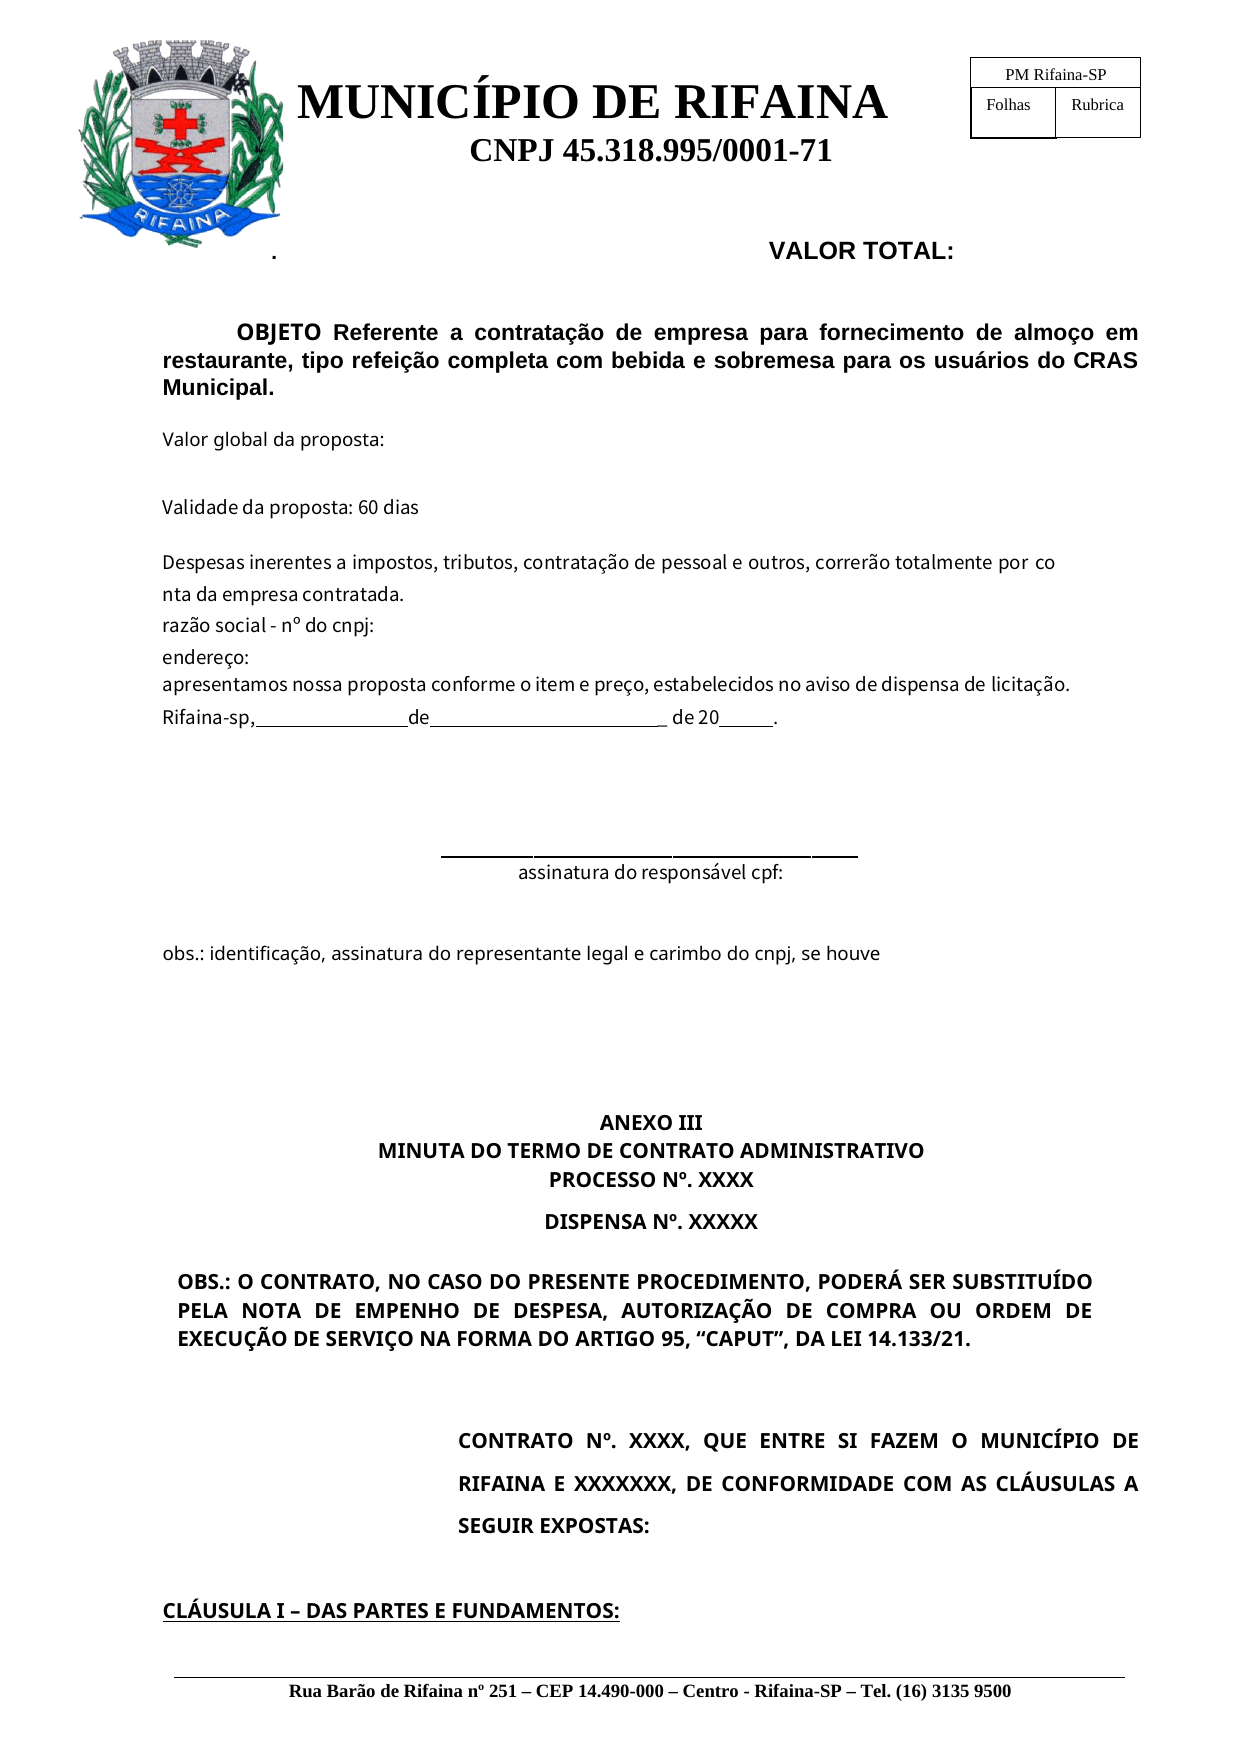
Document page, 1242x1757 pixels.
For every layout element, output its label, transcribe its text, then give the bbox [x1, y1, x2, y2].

text Valor global da proposta: [162, 426, 1139, 452]
text obs.: identificação, assinatura do representante legal e carimbo do cnpj, se houve [162, 940, 1139, 966]
text DISPENSA Nº. XXXXX [162, 1207, 1139, 1236]
text MINUTA DO TERMO DE CONTRATO ADMINISTRATIVO [162, 1136, 1139, 1165]
text OBS.: O CONTRATO, NO CASO DO PRESENTE PROCEDIMENTO, PODERÁ SER SUBSTITUÍDO PELA NOTA DE EMPENHO DE DESPESA, AUTORIZAÇÃO DE COMPRA OU ORDEM DE EXECUÇÃO DE SERVIÇO NA FORMA DO ARTIGO 95, “CAPUT”, DA LEI 14.133/21. [177, 1267, 1093, 1353]
text assinatura do responsável cpf: [162, 839, 1139, 885]
text Despesas inerentes a impostos, tributos, contratação de pessoal e outros, correrão totalmente por conta da empresa contratada. [162, 547, 1056, 606]
text CONTRATO Nº. XXXX, QUE ENTRE SI FAZEM O MUNICÍPIO DE RIFAINA E XXXXXXX, DE CONFORMIDADE COM AS CLÁUSULAS A SEGUIR EXPOSTAS: [458, 1426, 1139, 1540]
text OBJETO Referente a contratação de empresa para fornecimento de almoço em restaurante, tipo refeição completa com bebida e sobremesa para os usuários do CRAS Municipal. [162, 316, 1139, 400]
text Rifaina-sp, de _ de 20 . [162, 703, 1139, 730]
text CLÁUSULA I – DAS PARTES E FUNDAMENTOS: [162, 1596, 1139, 1625]
text ANEXO III [162, 1108, 1139, 1136]
text razão social - nº do cnpj: [162, 611, 1139, 638]
text Validade da proposta: 60 dias [162, 493, 1139, 520]
text apresentamos nossa proposta conforme o item e preço, estabelecidos no aviso de dispensa de licitação. [162, 670, 1081, 697]
text PROCESSO Nº. XXXX [162, 1165, 1139, 1193]
text . VALOR TOTAL: [162, 236, 1139, 265]
text endereço: [162, 643, 1139, 670]
picture [77, 36, 284, 249]
